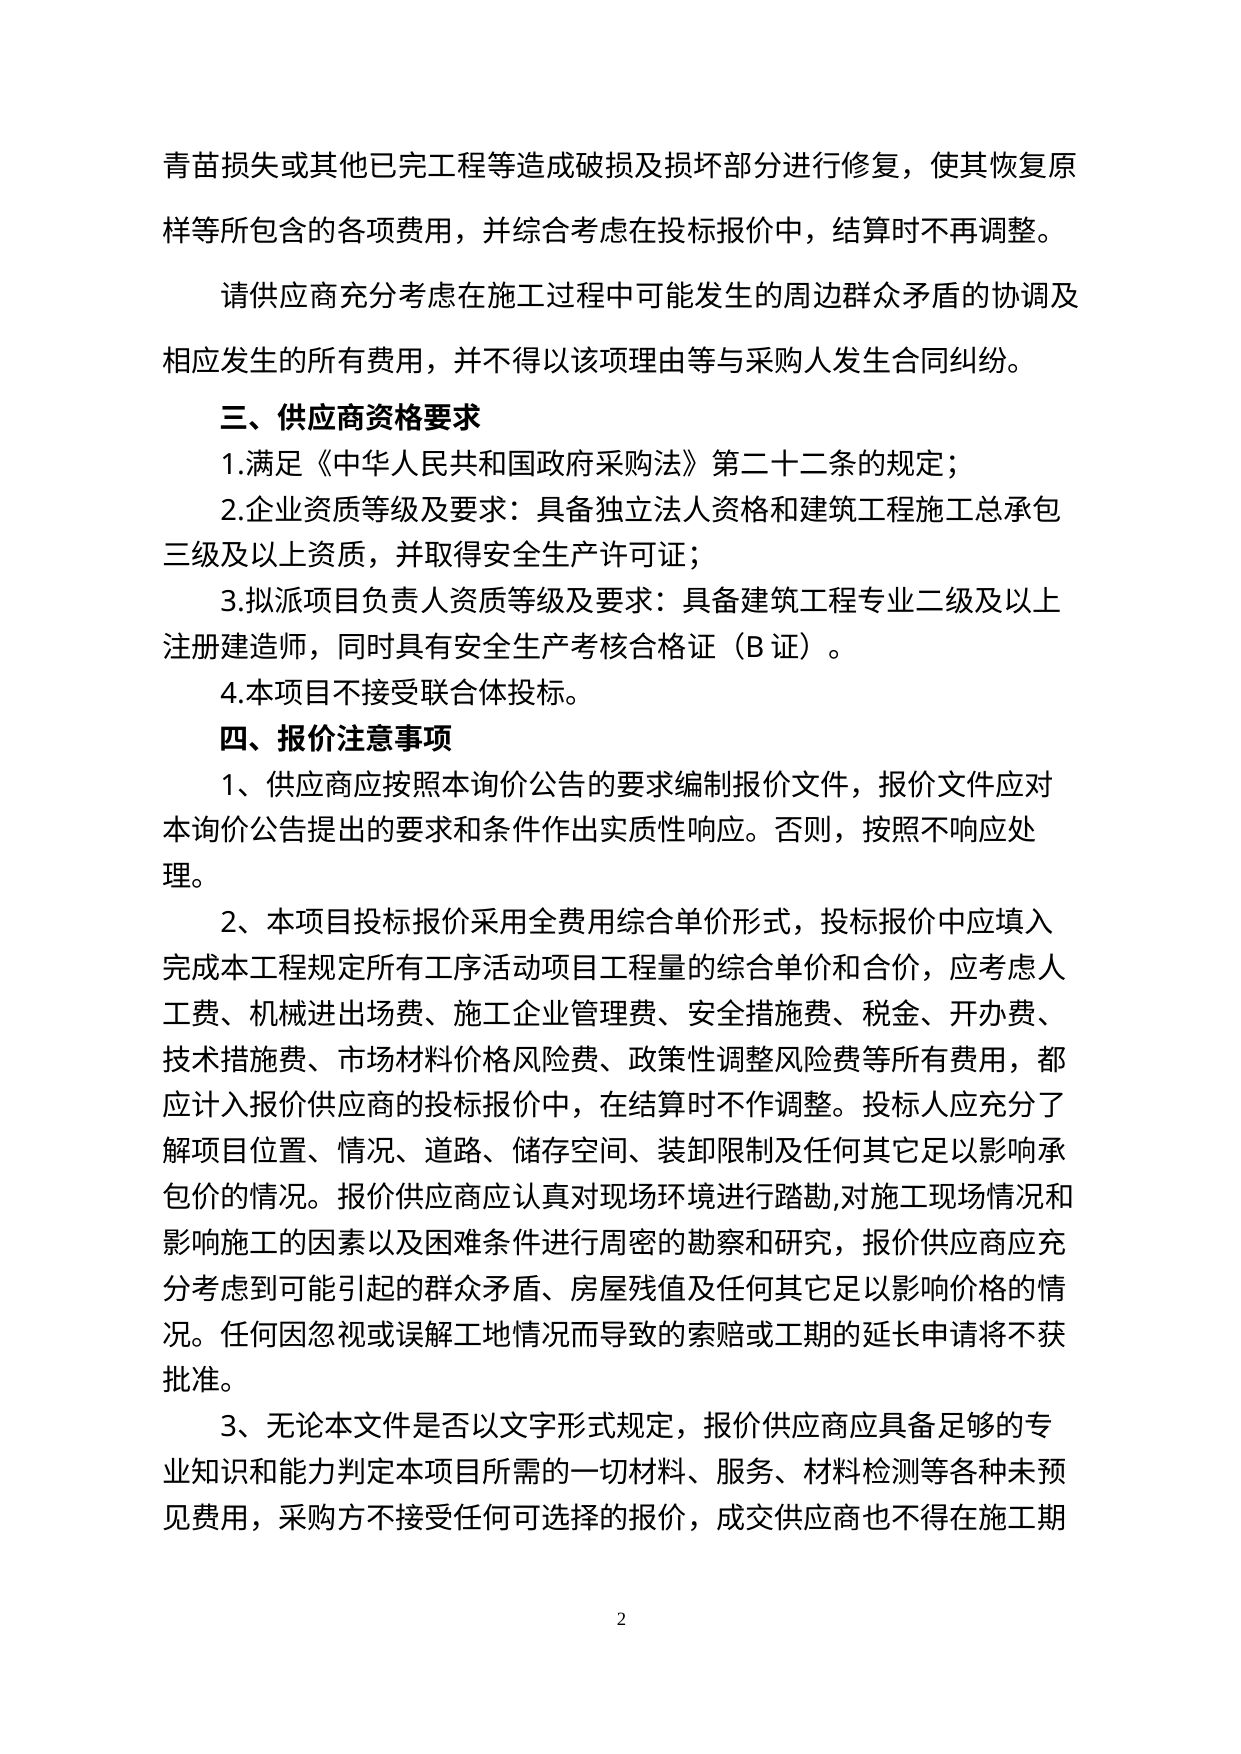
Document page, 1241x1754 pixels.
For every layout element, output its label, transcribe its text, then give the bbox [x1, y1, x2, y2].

text 四、报价注意事项 [162, 712, 1081, 758]
text 3.拟派项目负责人资质等级及要求：具备建筑工程专业二级及以上注册建造师，同时具有安全生产考核合格证（B证）。 [162, 575, 1081, 667]
text 请供应商充分考虑在施工过程中可能发生的周边群众矛盾的协调及相应发生的所有费用，并不得以该项理由等与采购人发生合同纠纷。 [162, 262, 1081, 392]
text 1、供应商应按照本询价公告的要求编制报价文件，报价文件应对本询价公告提出的要求和条件作出实质性响应。否则，按照不响应处理。 [162, 758, 1081, 896]
text 1.满足《中华人民共和国政府采购法》第二十二条的规定； [162, 437, 1081, 483]
text 2、本项目投标报价采用全费用综合单价形式，投标报价中应填入完成本工程规定所有工序活动项目工程量的综合单价和合价，应考虑人工费、机械进出场费、施工企业管理费、安全措施费、税金、开办费、技术措施费、市场材料价格风险费、政策性调整风险费等所有费用，都应计入报价供应商的投标报价中，在结算时不作调整。投标人应充分了解项目位置、情况、道路、储存空间、装卸限制及任何其它足以影响承包价的情况。报价供应商应认真对现场环境进行踏勘,对施工现场情况和影响施工的因素以及困难条件进行周密的勘察和研究，报价供应商应充分考虑到可能引起的群众矛盾、房屋残值及任何其它足以影响价格的情况。任何因忽视或误解工地情况而导致的索赔或工期的延长申请将不获批准。 [162, 896, 1081, 1400]
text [162, 132, 1081, 262]
text 2.企业资质等级及要求：具备独立法人资格和建筑工程施工总承包三级及以上资质，并取得安全生产许可证； [162, 483, 1081, 575]
text 4.本项目不接受联合体投标。 [162, 667, 1081, 712]
text 三、供应商资格要求 [162, 392, 1081, 437]
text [162, 1400, 1081, 1537]
